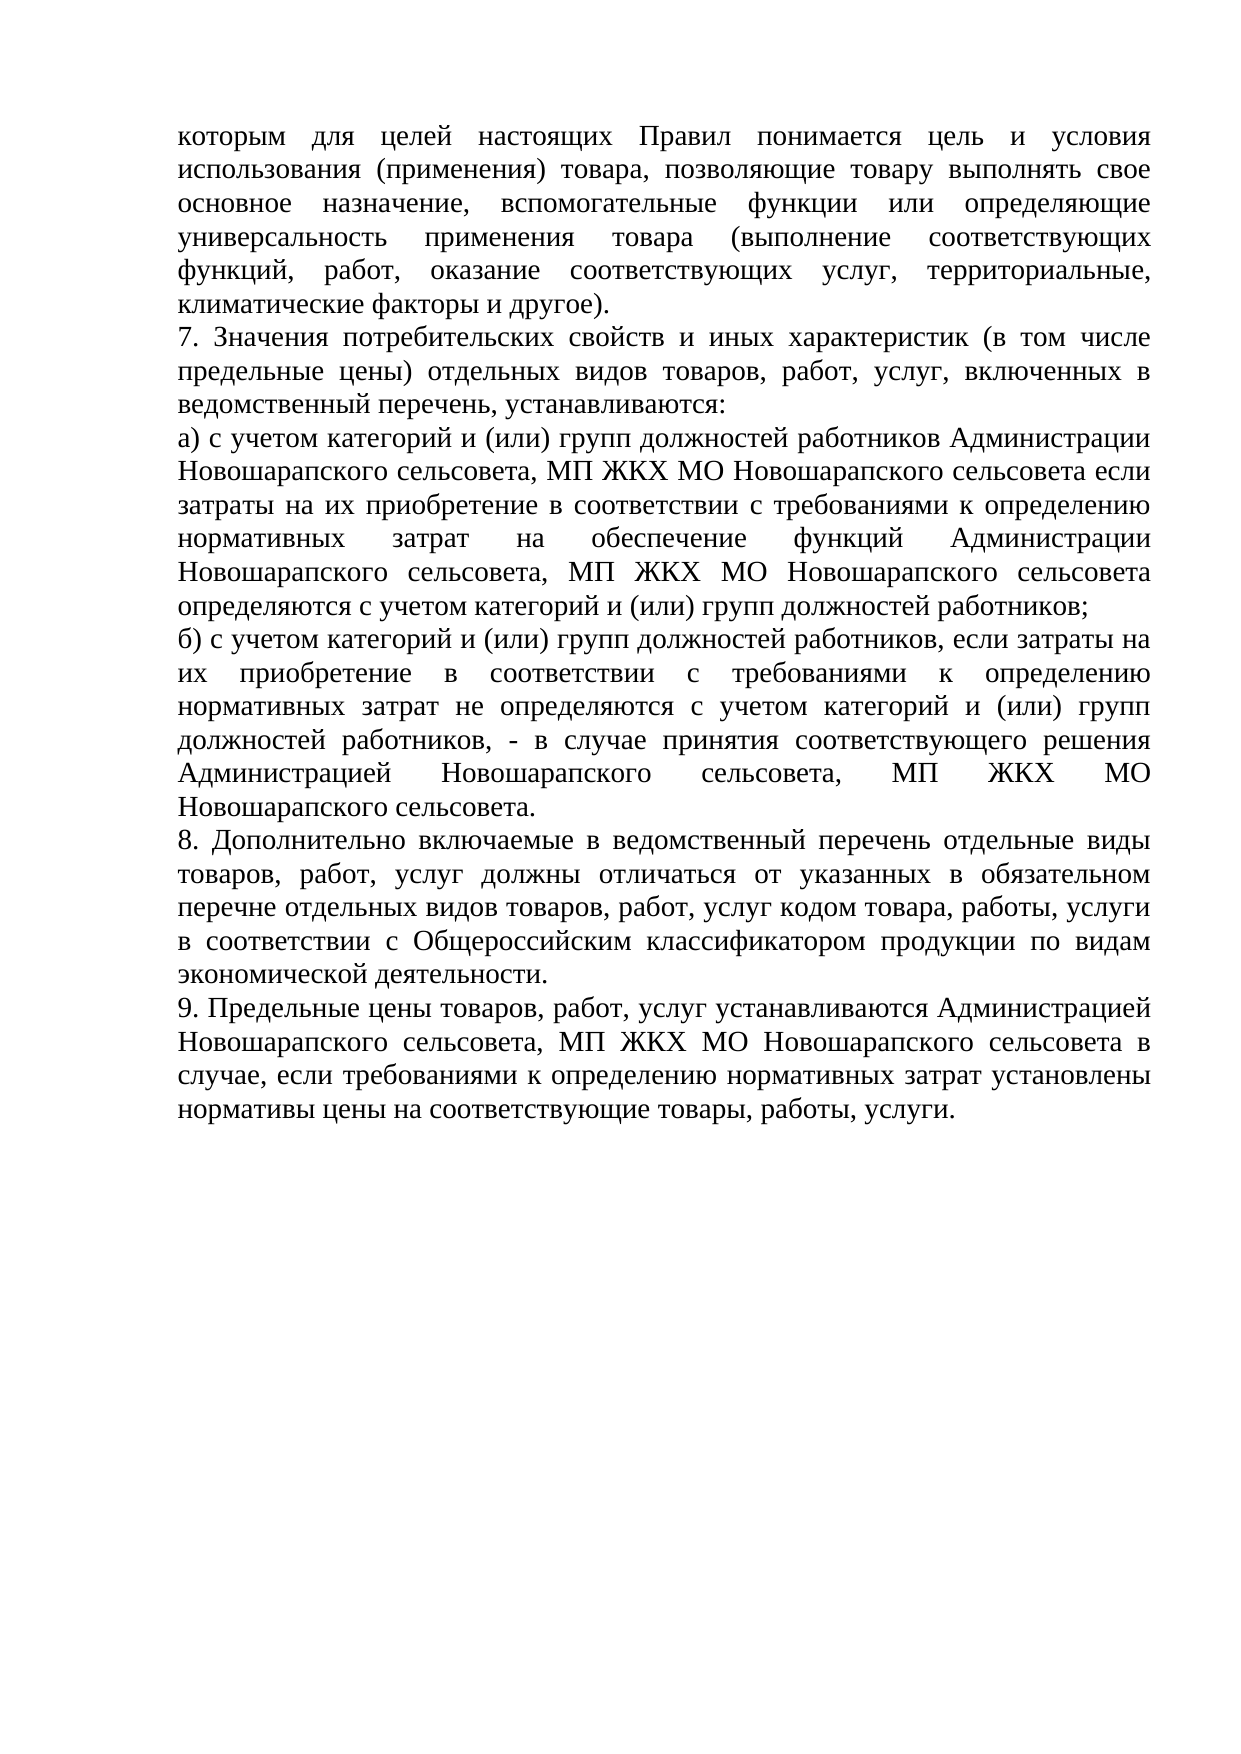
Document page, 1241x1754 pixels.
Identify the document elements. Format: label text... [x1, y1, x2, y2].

text 9. Предельные цены товаров, работ, услуг устанавливаются Администрацией Новошарапского сельсовета, МП ЖКХ МО Новошарапского сельсовета в случае, если требованиями к определению нормативных затрат установлены нормативы цены на соответствующие товары, работы, услуги. [177, 990, 1152, 1124]
text б) с учетом категорий и (или) групп должностей работников, если затраты на их приобретение в соответствии с требованиями к определению нормативных затрат не определяются с учетом категорий и (или) групп должностей работников, - в случае принятия соответствующего решения Администрацией Новошарапского сельсовета, МП ЖКХ МО Новошарапского сельсовета. [177, 621, 1152, 822]
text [177, 118, 1152, 319]
text а) с учетом категорий и (или) групп должностей работников Администрации Новошарапского сельсовета, МП ЖКХ МО Новошарапского сельсовета если затраты на их приобретение в соответствии с требованиями к определению нормативных затрат на обеспечение функций Администрации Новошарапского сельсовета, МП ЖКХ МО Новошарапского сельсовета определяются с учетом категорий и (или) групп должностей работников; [177, 420, 1152, 621]
text 8. Дополнительно включаемые в ведомственный перечень отдельные виды товаров, работ, услуг должны отличаться от указанных в обязательном перечне отдельных видов товаров, работ, услуг кодом товара, работы, услуги в соответствии с Общероссийским классификатором продукции по видам экономической деятельности. [177, 822, 1152, 990]
text 7. Значения потребительских свойств и иных характеристик (в том числе предельные цены) отдельных видов товаров, работ, услуг, включенных в ведомственный перечень, устанавливаются: [177, 319, 1152, 420]
